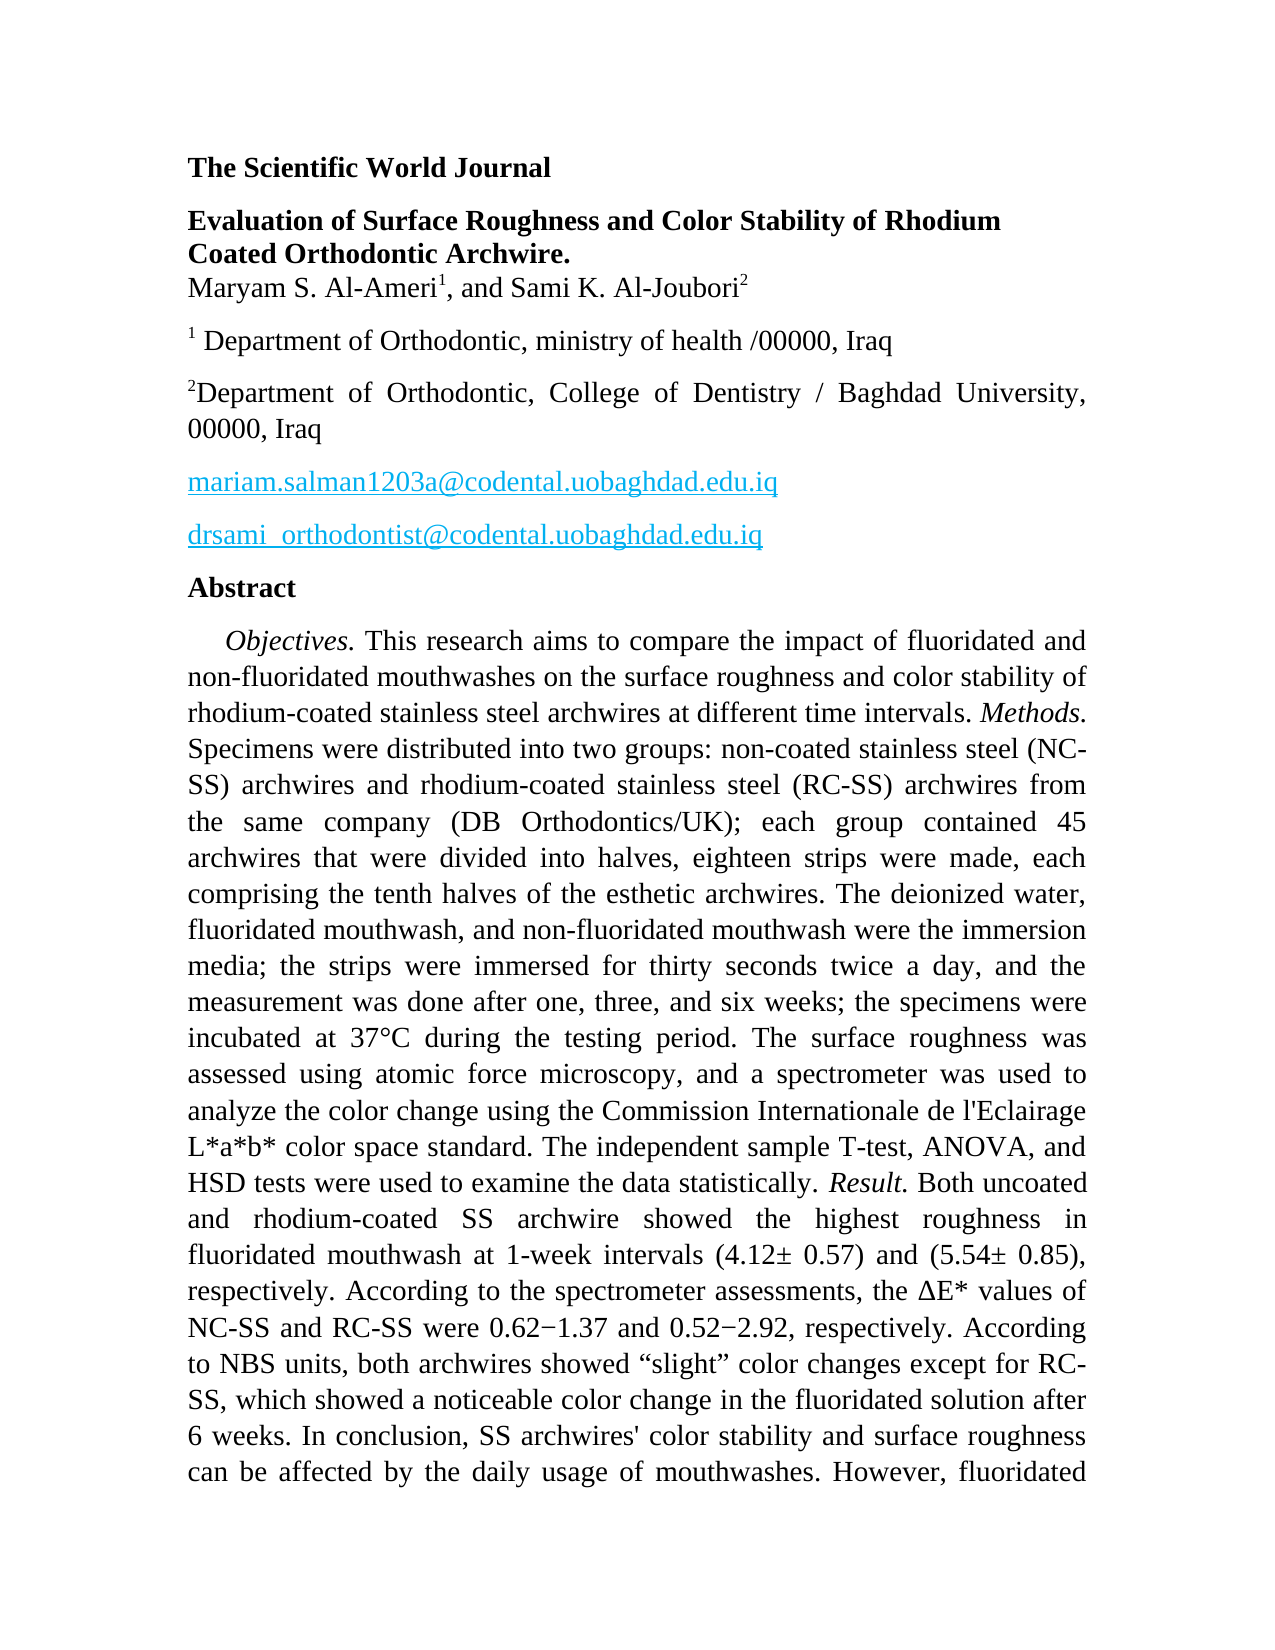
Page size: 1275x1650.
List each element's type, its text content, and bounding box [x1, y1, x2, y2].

text 1 Department of Orthodontic, ministry of health /00000, Iraq [187, 323, 1087, 356]
text Maryam S. Al-Ameri1, and Sami K. Al-Joubori2 [187, 270, 1087, 303]
text 2Department of Orthodontic, College of Dentistry / Baghdad University, 00000, Iraq [187, 376, 1087, 445]
text Abstract [187, 570, 1087, 604]
text mariam.salman1203a@codental.uobaghdad.edu.iq [187, 464, 1087, 498]
text The Scientific World Journal [187, 150, 1087, 183]
text Evaluation of Surface Roughness and Color Stability of Rhodium Coated Orthodontic Archwire. [187, 203, 1087, 270]
text drsami_orthodontist@codental.uobaghdad.edu.iq [187, 517, 1087, 551]
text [187, 623, 1087, 1488]
